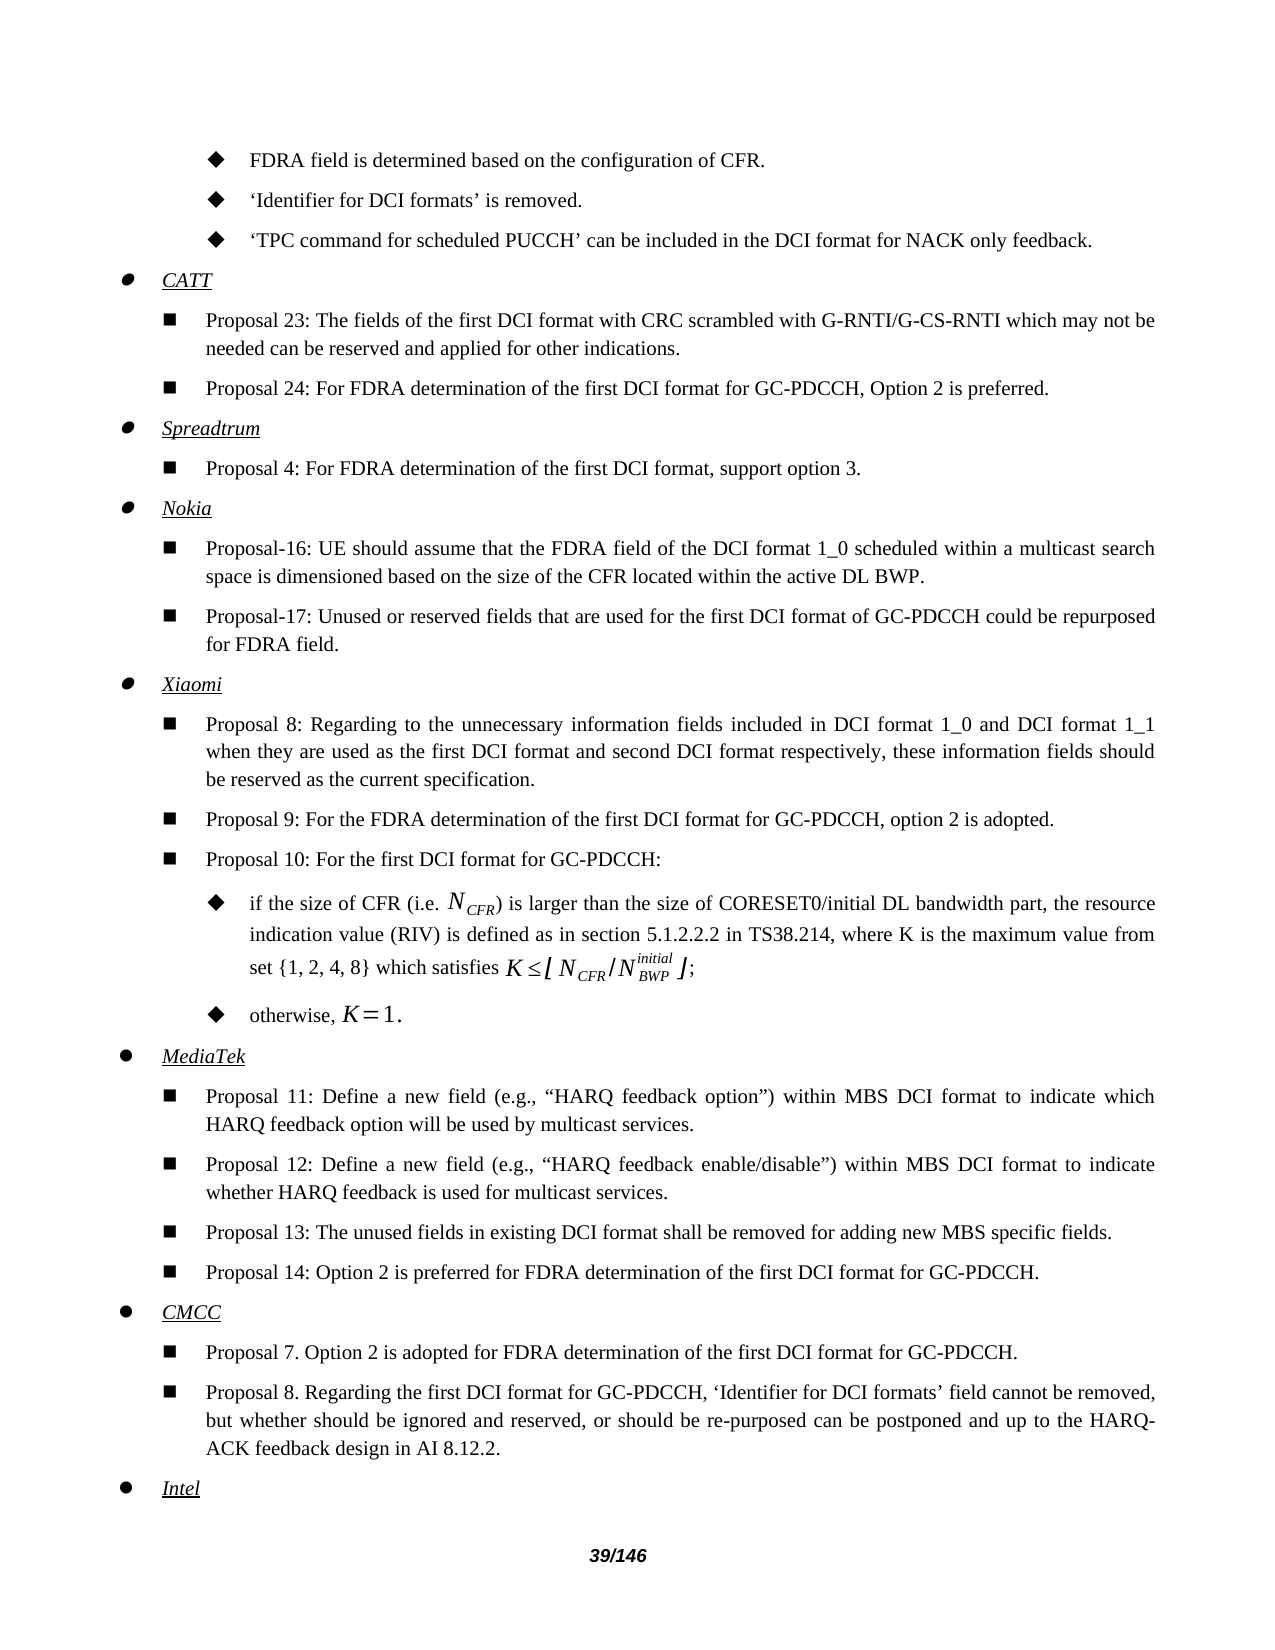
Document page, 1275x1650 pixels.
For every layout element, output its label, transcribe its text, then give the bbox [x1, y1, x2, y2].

list FDRA field is determined based on the configuration of CFR. [206, 148, 1157, 172]
list otherwise, [206, 1001, 1157, 1028]
list Proposal-16: UE should assume that the FDRA field of the DCI format 1_0 scheduled within a multicast search space is dimensioned based on the size of the CFR located within the active DL BWP. [162, 536, 1157, 588]
list Proposal 24: For FDRA determination of the first DCI format for GC-PDCCH, Option 2 is preferred. [162, 376, 1157, 400]
list MediaTek [118, 1044, 1157, 1068]
list ‘Identifier for DCI formats’ is removed. [206, 188, 1157, 212]
list Proposal-17: Unused or reserved fields that are used for the first DCI format of GC-PDCCH could be repurposed for FDRA field. [162, 604, 1157, 656]
list Intel [118, 1476, 1157, 1500]
list Proposal 14: Option 2 is preferred for FDRA determination of the first DCI format for GC-PDCCH. [162, 1260, 1157, 1284]
list Proposal 8: Regarding to the unnecessary information fields included in DCI format 1_0 and DCI format 1_1 when they are used as the first DCI format and second DCI format respectively, these information fields should be reserved as the current specification. [162, 712, 1157, 791]
list Spreadtrum [118, 416, 1157, 440]
list Xiaomi [118, 672, 1157, 696]
list Nokia [118, 496, 1157, 520]
list Proposal 23: The fields of the first DCI format with CRC scrambled with G-RNTI/G-CS-RNTI which may not be needed can be reserved and applied for other indications. [162, 308, 1157, 360]
list Proposal 9: For the FDRA determination of the first DCI format for GC-PDCCH, option 2 is adopted. [162, 807, 1157, 831]
list Proposal 4: For FDRA determination of the first DCI format, support option 3. [162, 456, 1157, 480]
list Proposal 11: Define a new field (e.g., “HARQ feedback option”) within MBS DCI format to indicate which HARQ feedback option will be used by multicast services. [162, 1084, 1157, 1136]
list if the size of CFR (i.e. ) is larger than the size of CORESET0/initial DL bandwidth part, the resource indication value (RIV) is defined as in section 5.1.2.2.2 in TS38.214, where K is the maximum value from set {1, 2, 4, 8} which satisfies ; [206, 887, 1157, 985]
list ‘TPC command for scheduled PUCCH’ can be included in the DCI format for NACK only feedback. [206, 228, 1157, 252]
list CMCC [118, 1300, 1157, 1324]
list CATT [118, 268, 1157, 292]
list Proposal 13: The unused fields in existing DCI format shall be removed for adding new MBS specific fields. [162, 1220, 1157, 1244]
list Proposal 7. Option 2 is adopted for FDRA determination of the first DCI format for GC-PDCCH. [162, 1340, 1157, 1364]
list Proposal 12: Define a new field (e.g., “HARQ feedback enable/disable”) within MBS DCI format to indicate whether HARQ feedback is used for multicast services. [162, 1152, 1157, 1204]
list Proposal 8. Regarding the first DCI format for GC-PDCCH, ‘Identifier for DCI formats’ field cannot be removed, but whether should be ignored and reserved, or should be re-purposed can be postponed and up to the HARQ-ACK feedback design in AI 8.12.2. [162, 1380, 1157, 1459]
list Proposal 10: For the first DCI format for GC-PDCCH: [162, 847, 1157, 871]
